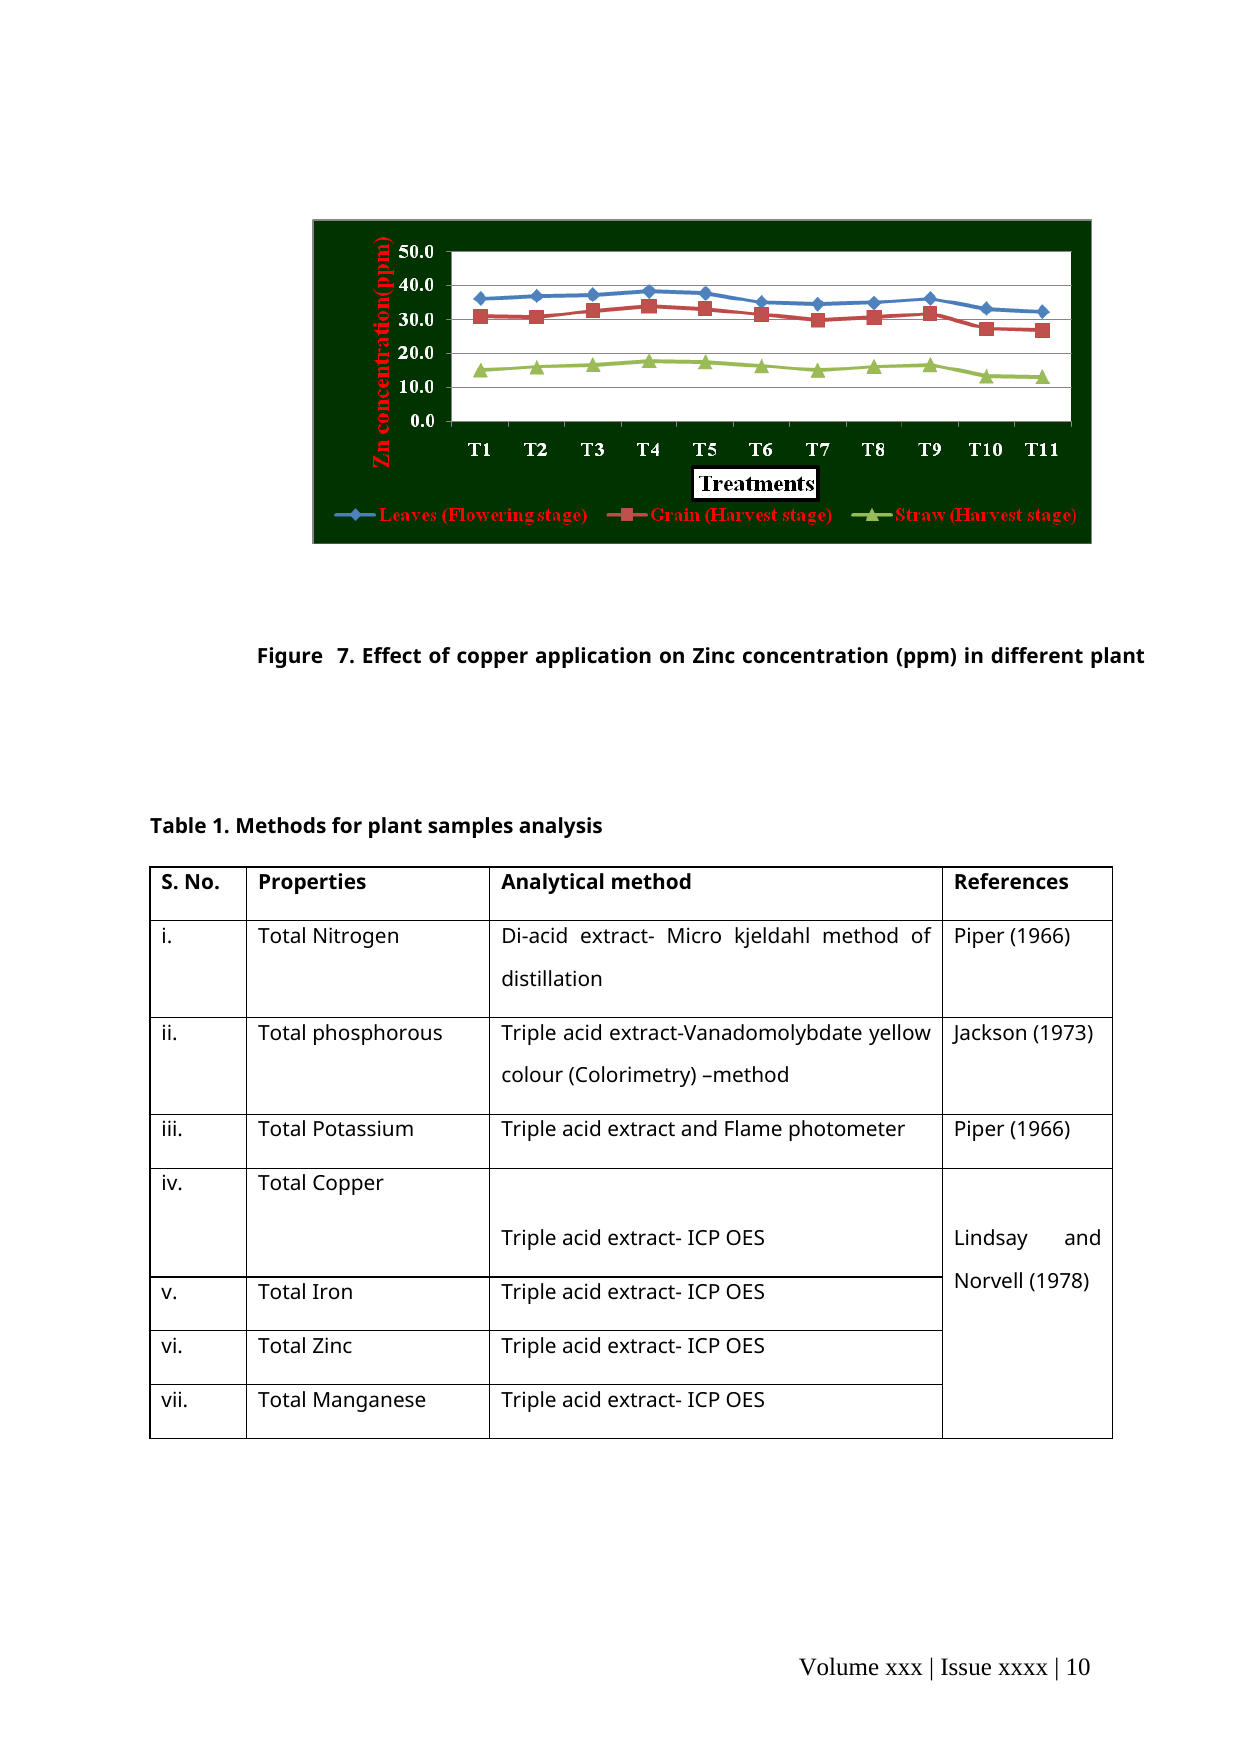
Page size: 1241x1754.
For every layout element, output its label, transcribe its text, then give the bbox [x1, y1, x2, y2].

table_cell ii. [151, 1018, 246, 1113]
table_cell Piper (1966) [943, 921, 1112, 1017]
table_cell Triple acid extract- ICP OES [490, 1385, 942, 1438]
table_cell Total Zinc [247, 1331, 489, 1384]
table_cell i. [151, 921, 246, 1017]
table_cell Total Nitrogen [247, 921, 489, 1017]
table_cell Triple acid extract-Vanadomolybdate yellow colour (Colorimetry) –method [490, 1018, 942, 1113]
table_cell Jackson (1973) [943, 1018, 1112, 1113]
table_cell Total Potassium [247, 1115, 489, 1167]
table_cell vii. [151, 1385, 246, 1438]
table_cell Triple acid extract and Flame photometer [490, 1115, 942, 1167]
picture [311, 219, 1092, 544]
table_cell Triple acid extract- ICP OES [490, 1278, 942, 1330]
table_cell Triple acid extract- ICP OES [490, 1169, 942, 1276]
table_header Analytical method [490, 868, 942, 920]
text Table 1. Methods for plant samples analysis [150, 811, 1090, 840]
table_cell Lindsay and Norvell (1978) [943, 1169, 1112, 1438]
table_cell Total phosphorous [247, 1018, 489, 1113]
table_cell v. [151, 1278, 246, 1330]
table_header Properties [247, 868, 489, 920]
table_cell iv. [151, 1169, 246, 1276]
table_cell Total Manganese [247, 1385, 489, 1438]
table_cell Di-acid extract- Micro kjeldahl method of distillation [490, 921, 942, 1017]
table_cell Total Copper [247, 1169, 489, 1276]
table_cell iii. [151, 1115, 246, 1167]
table_cell Triple acid extract- ICP OES [490, 1331, 942, 1384]
table_cell Piper (1966) [943, 1115, 1112, 1167]
table_cell vi. [151, 1331, 246, 1384]
table_header S. No. [151, 868, 246, 920]
table_header References [943, 868, 1112, 920]
table_cell Total Iron [247, 1278, 489, 1330]
